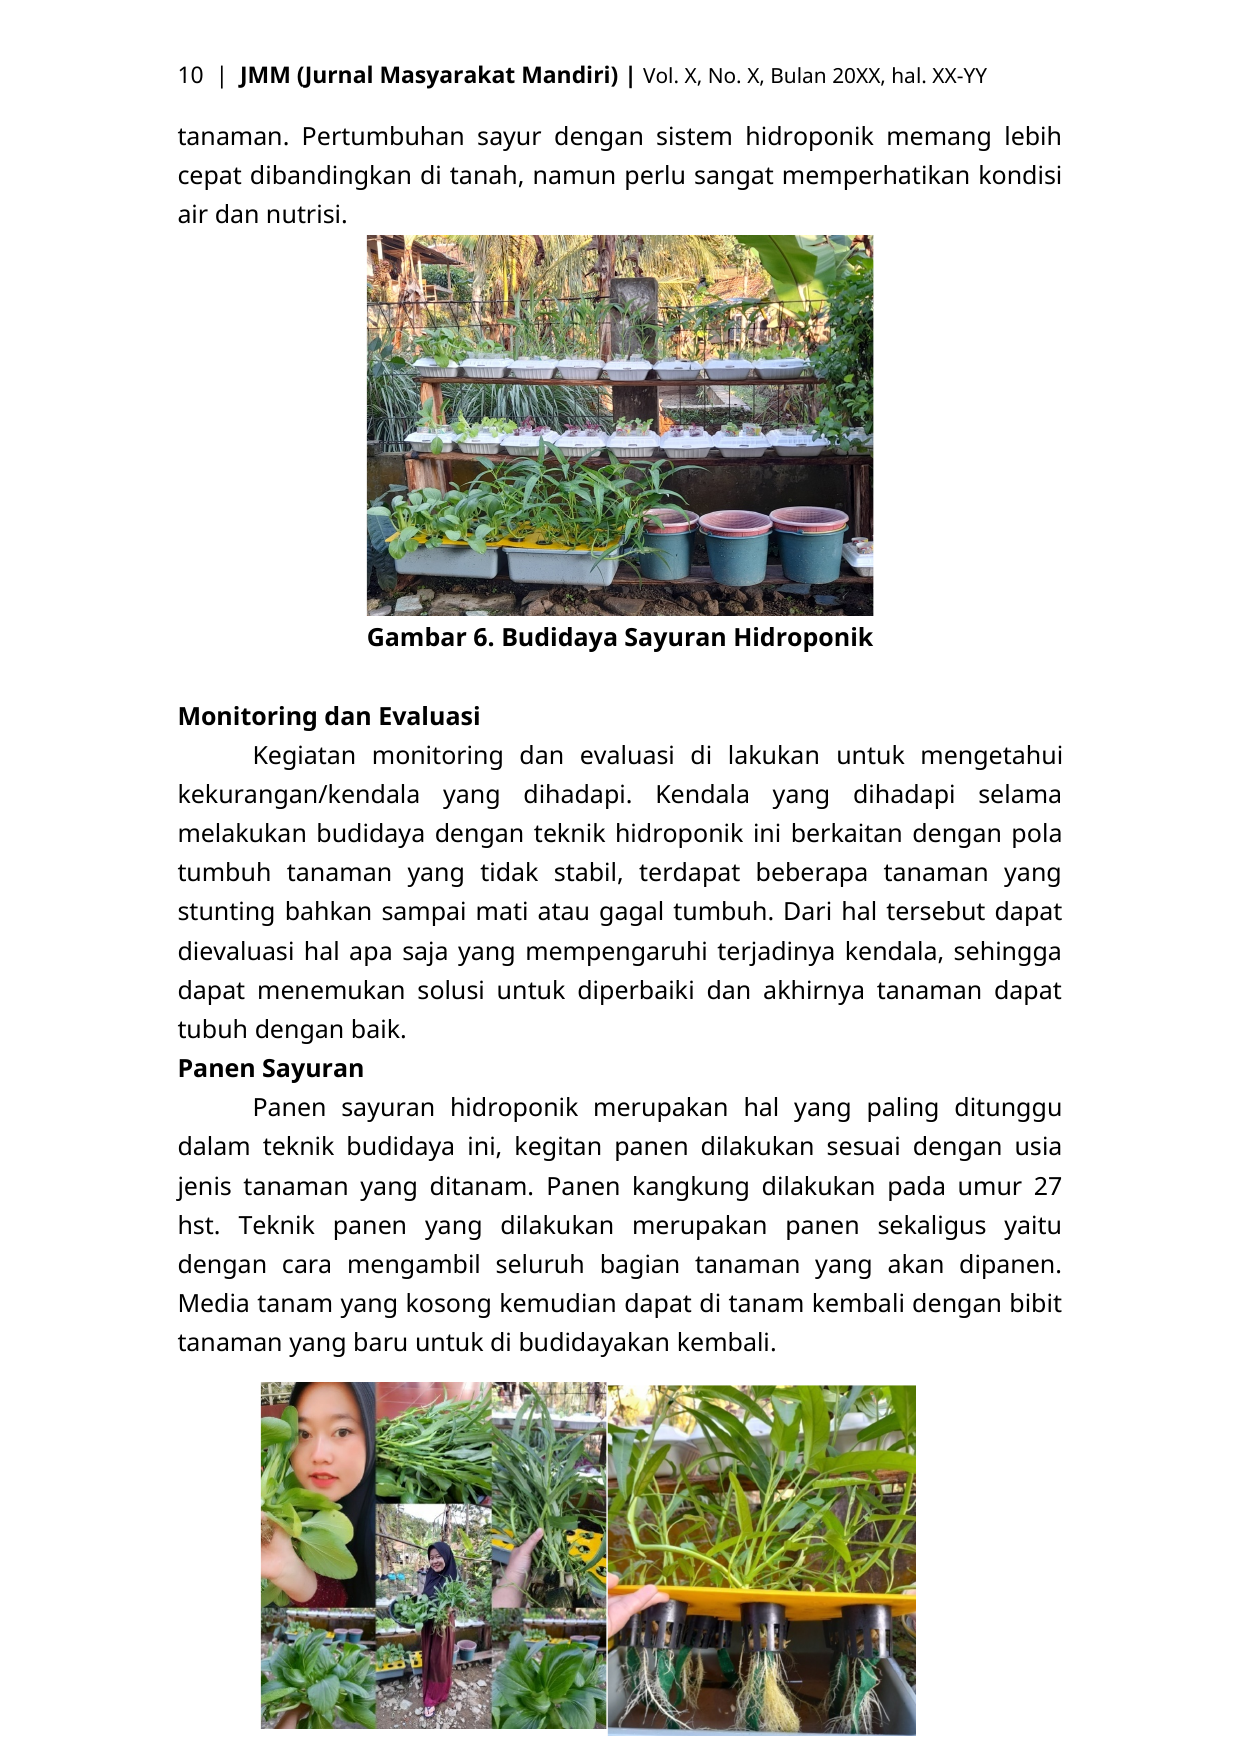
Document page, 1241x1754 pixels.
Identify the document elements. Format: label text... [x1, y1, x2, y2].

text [177, 118, 1063, 231]
text Panen sayuran hidroponik merupakan hal yang paling ditunggu dalam teknik budidaya ini, kegitan panen dilakukan sesuai dengan usia jenis tanaman yang ditanam. Panen kangkung dilakukan pada umur 27 hst. Teknik panen yang dilakukan merupakan panen sekaligus yaitu dengan cara mengambil seluruh bagian tanaman yang akan dipanen. Media tanam yang kosong kemudian dapat di tanam kembali dengan bibit tanaman yang baru untuk di budidayakan kembali. [177, 1090, 1063, 1359]
text Monitoring dan Evaluasi [177, 698, 1063, 732]
text Gambar 6. Budidaya Sayuran Hidroponik [177, 620, 1063, 654]
text Panen Sayuran [177, 1051, 1063, 1085]
text Kegiatan monitoring dan evaluasi di lakukan untuk mengetahui kekurangan/kendala yang dihadapi. Kendala yang dihadapi selama melakukan budidaya dengan teknik hidroponik ini berkaitan dengan pola tumbuh tanaman yang tidak stabil, terdapat beberapa tanaman yang stunting bahkan sampai mati atau gagal tumbuh. Dari hal tersebut dapat dievaluasi hal apa saja yang mempengaruhi terjadinya kendala, sehingga dapat menemukan solusi untuk diperbaiki dan akhirnya tanaman dapat tubuh dengan baik. [177, 737, 1063, 1046]
picture [608, 1386, 916, 1736]
picture [366, 235, 874, 616]
picture [260, 1382, 607, 1729]
